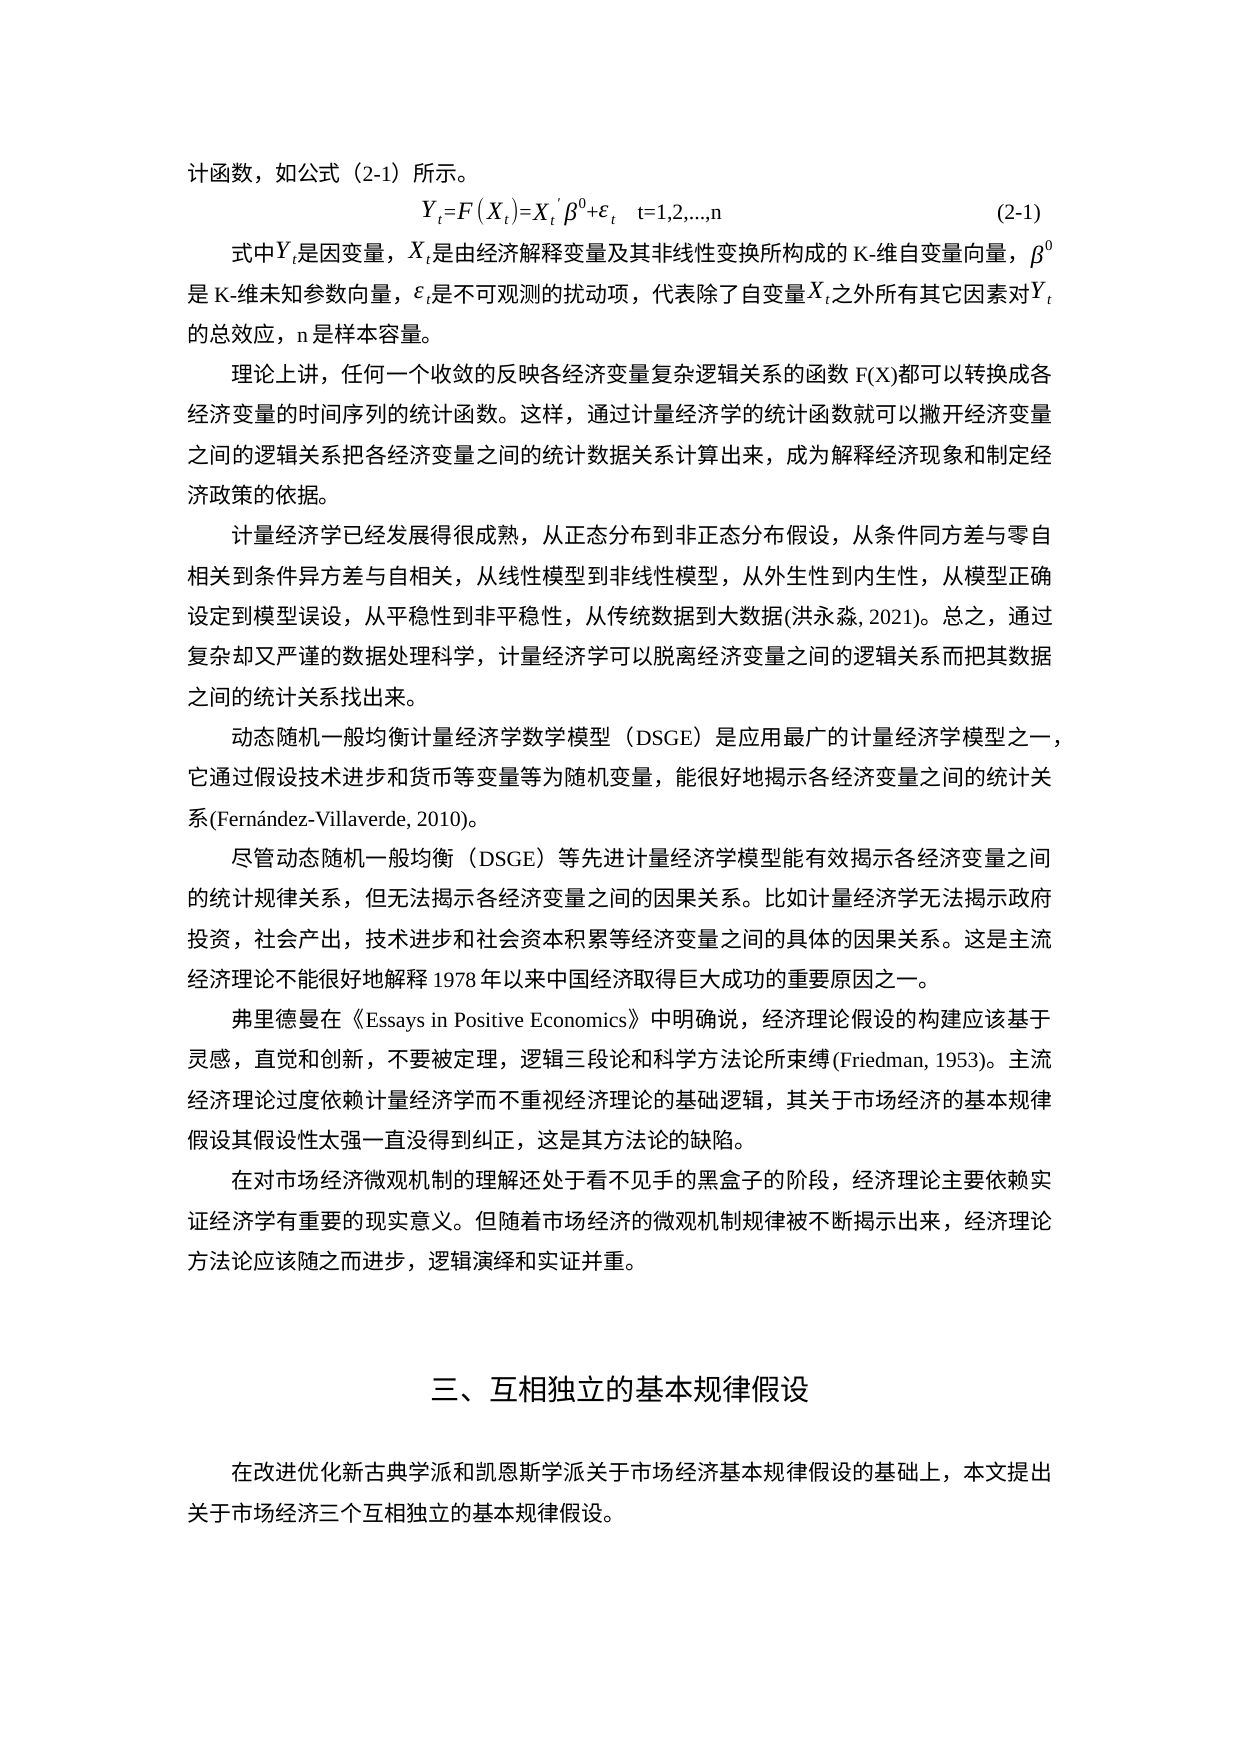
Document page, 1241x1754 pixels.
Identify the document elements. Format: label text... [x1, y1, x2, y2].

subtitle 三、互相独立的基本规律假设 [187, 1347, 1053, 1428]
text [187, 151, 1053, 192]
text 理论上讲，任何一个收敛的反映各经济变量复杂逻辑关系的函数F(X)都可以转换成各经济变量的时间序列的统计函数。这样，通过计量经济学的统计函数就可以撇开经济变量之间的逻辑关系把各经济变量之间的统计数据关系计算出来，成为解释经济现象和制定经济政策的依据。 [187, 353, 1053, 514]
text 尽管动态随机一般均衡（DSGE）等先进计量经济学模型能有效揭示各经济变量之间的统计规律关系，但无法揭示各经济变量之间的因果关系。比如计量经济学无法揭示政府投资，社会产出，技术进步和社会资本积累等经济变量之间的具体的因果关系。这是主流经济理论不能很好地解释1978年以来中国经济取得巨大成功的重要原因之一。 [187, 837, 1053, 998]
text 式中是因变量，是由经济解释变量及其非线性变换所构成的K-维自变量向量，是K-维未知参数向量，是不可观测的扰动项，代表除了自变量之外所有其它因素对的总效应，n是样本容量。 [187, 232, 1053, 353]
text 计量经济学已经发展得很成熟，从正态分布到非正态分布假设，从条件同方差与零自相关到条件异方差与自相关，从线性模型到非线性模型，从外生性到内生性，从模型正确设定到模型误设，从平稳性到非平稳性，从传统数据到大数据(洪永淼, 2021)。总之，通过复杂却又严谨的数据处理科学，计量经济学可以脱离经济变量之间的逻辑关系而把其数据之间的统计关系找出来。 [187, 514, 1053, 716]
text 在改进优化新古典学派和凯恩斯学派关于市场经济基本规律假设的基础上，本文提出关于市场经济三个互相独立的基本规律假设。 [187, 1451, 1053, 1532]
table_header ==+ t=1,2,...,n [188, 192, 955, 232]
text 弗里德曼在《Essays in Positive Economics》中明确说，经济理论假设的构建应该基于灵感，直觉和创新，不要被定理，逻辑三段论和科学方法论所束缚(Friedman, 1953)。主流经济理论过度依赖计量经济学而不重视经济理论的基础逻辑，其关于市场经济的基本规律假设其假设性太强一直没得到纠正，这是其方法论的缺陷。 [187, 998, 1053, 1159]
table_header (2-1) [955, 192, 1052, 232]
text 在对市场经济微观机制的理解还处于看不见手的黑盒子的阶段，经济理论主要依赖实证经济学有重要的现实意义。但随着市场经济的微观机制规律被不断揭示出来，经济理论方法论应该随之而进步，逻辑演绎和实证并重。 [187, 1159, 1053, 1280]
text 动态随机一般均衡计量经济学数学模型（DSGE）是应用最广的计量经济学模型之一，它通过假设技术进步和货币等变量等为随机变量，能很好地揭示各经济变量之间的统计关系(Fernández-Villaverde, 2010)。 [187, 716, 1053, 837]
